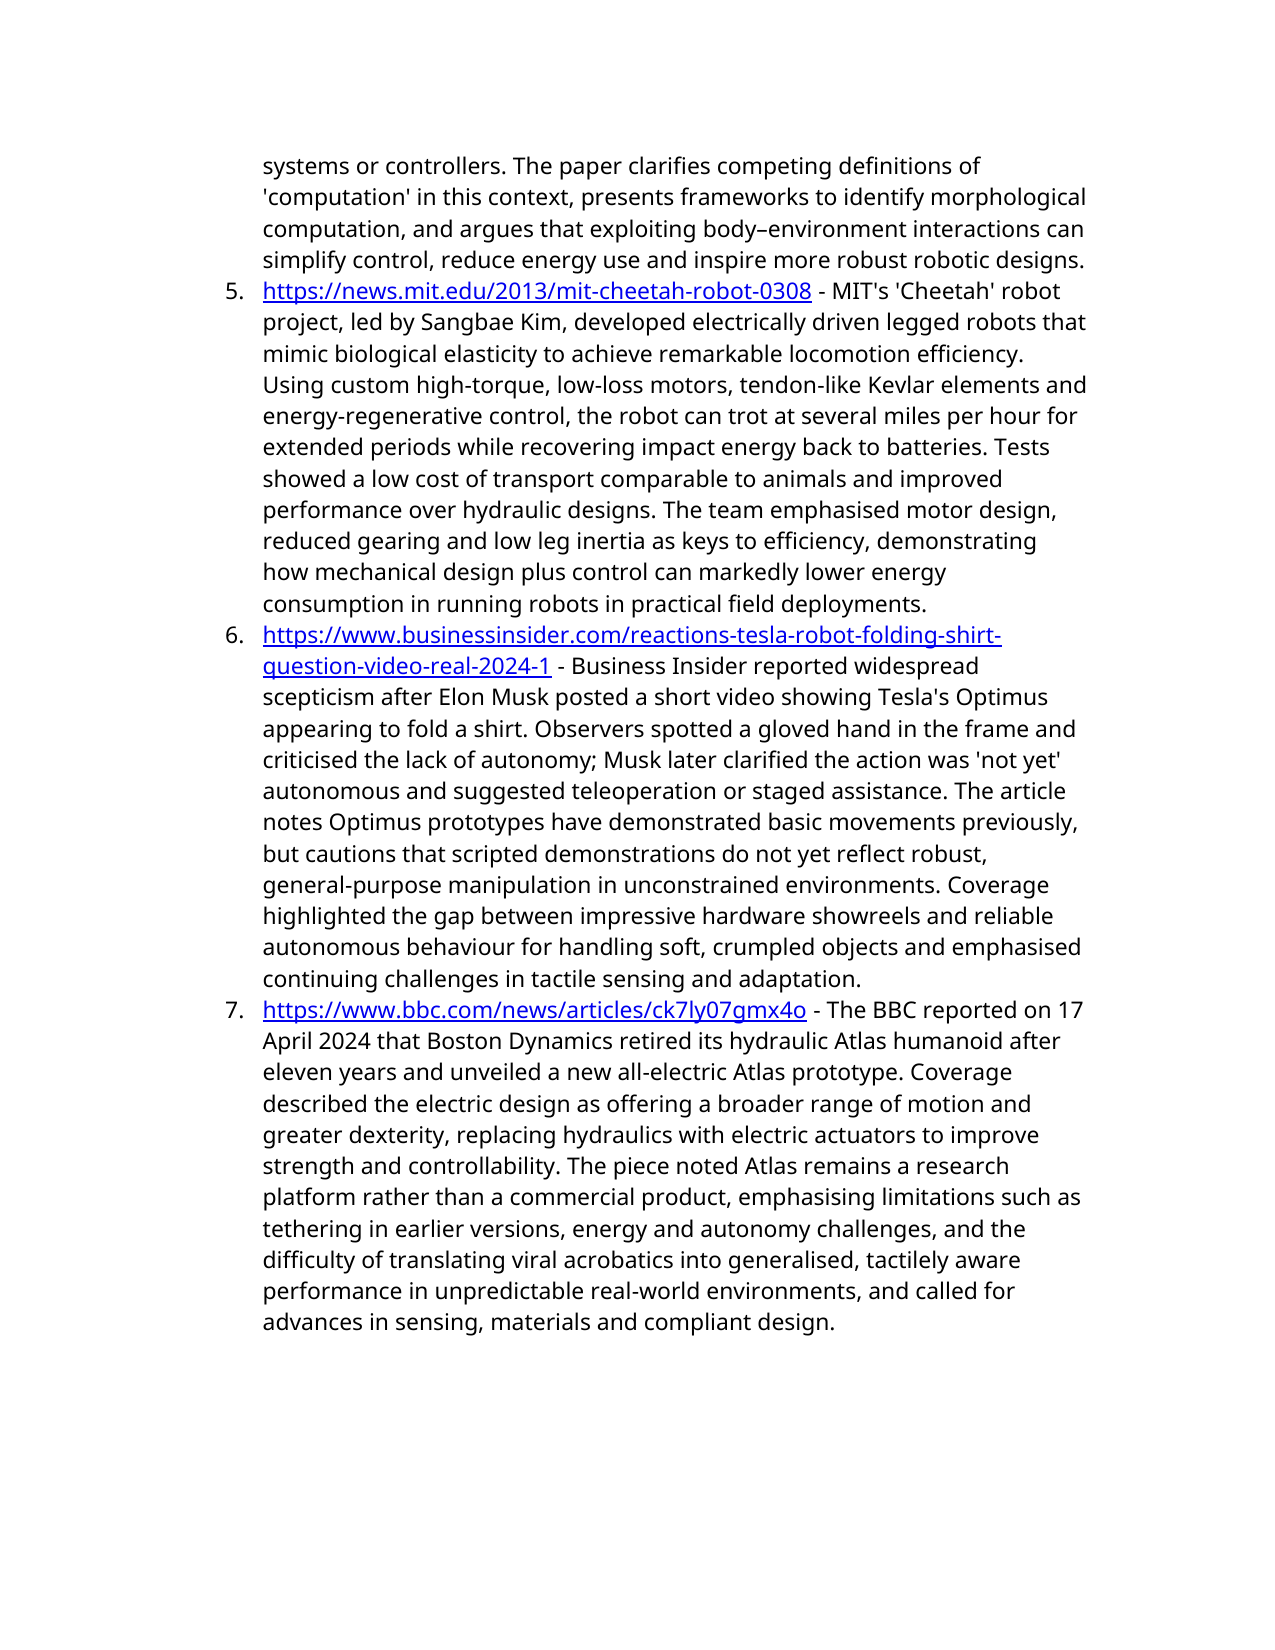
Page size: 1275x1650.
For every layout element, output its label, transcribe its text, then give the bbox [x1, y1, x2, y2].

list https://www.bbc.com/news/articles/ck7ly07gmx4o - The BBC reported on 17 April 2024 that Boston Dynamics retired its hydraulic Atlas humanoid after eleven years and unveiled a new all‑electric Atlas prototype. Coverage described the electric design as offering a broader range of motion and greater dexterity, replacing hydraulics with electric actuators to improve strength and controllability. The piece noted Atlas remains a research platform rather than a commercial product, emphasising limitations such as tethering in earlier versions, energy and autonomy challenges, and the difficulty of translating viral acrobatics into generalised, tactilely aware performance in unpredictable real‑world environments, and called for advances in sensing, materials and compliant design. [225, 994, 1087, 1337]
list https://www.businessinsider.com/reactions-tesla-robot-folding-shirt-question-video-real-2024-1 - Business Insider reported widespread scepticism after Elon Musk posted a short video showing Tesla's Optimus appearing to fold a shirt. Observers spotted a gloved hand in the frame and criticised the lack of autonomy; Musk later clarified the action was 'not yet' autonomous and suggested teleoperation or staged assistance. The article notes Optimus prototypes have demonstrated basic movements previously, but cautions that scripted demonstrations do not yet reflect robust, general‑purpose manipulation in unconstrained environments. Coverage highlighted the gap between impressive hardware showreels and reliable autonomous behaviour for handling soft, crumpled objects and emphasised continuing challenges in tactile sensing and adaptation. [225, 619, 1087, 994]
list https://news.mit.edu/2013/mit-cheetah-robot-0308 - MIT's 'Cheetah' robot project, led by Sangbae Kim, developed electrically driven legged robots that mimic biological elasticity to achieve remarkable locomotion efficiency. Using custom high‑torque, low‑loss motors, tendon‑like Kevlar elements and energy‑regenerative control, the robot can trot at several miles per hour for extended periods while recovering impact energy back to batteries. Tests showed a low cost of transport comparable to animals and improved performance over hydraulic designs. The team emphasised motor design, reduced gearing and low leg inertia as keys to efficiency, demonstrating how mechanical design plus control can markedly lower energy consumption in running robots in practical field deployments. [225, 275, 1087, 619]
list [225, 150, 1087, 275]
